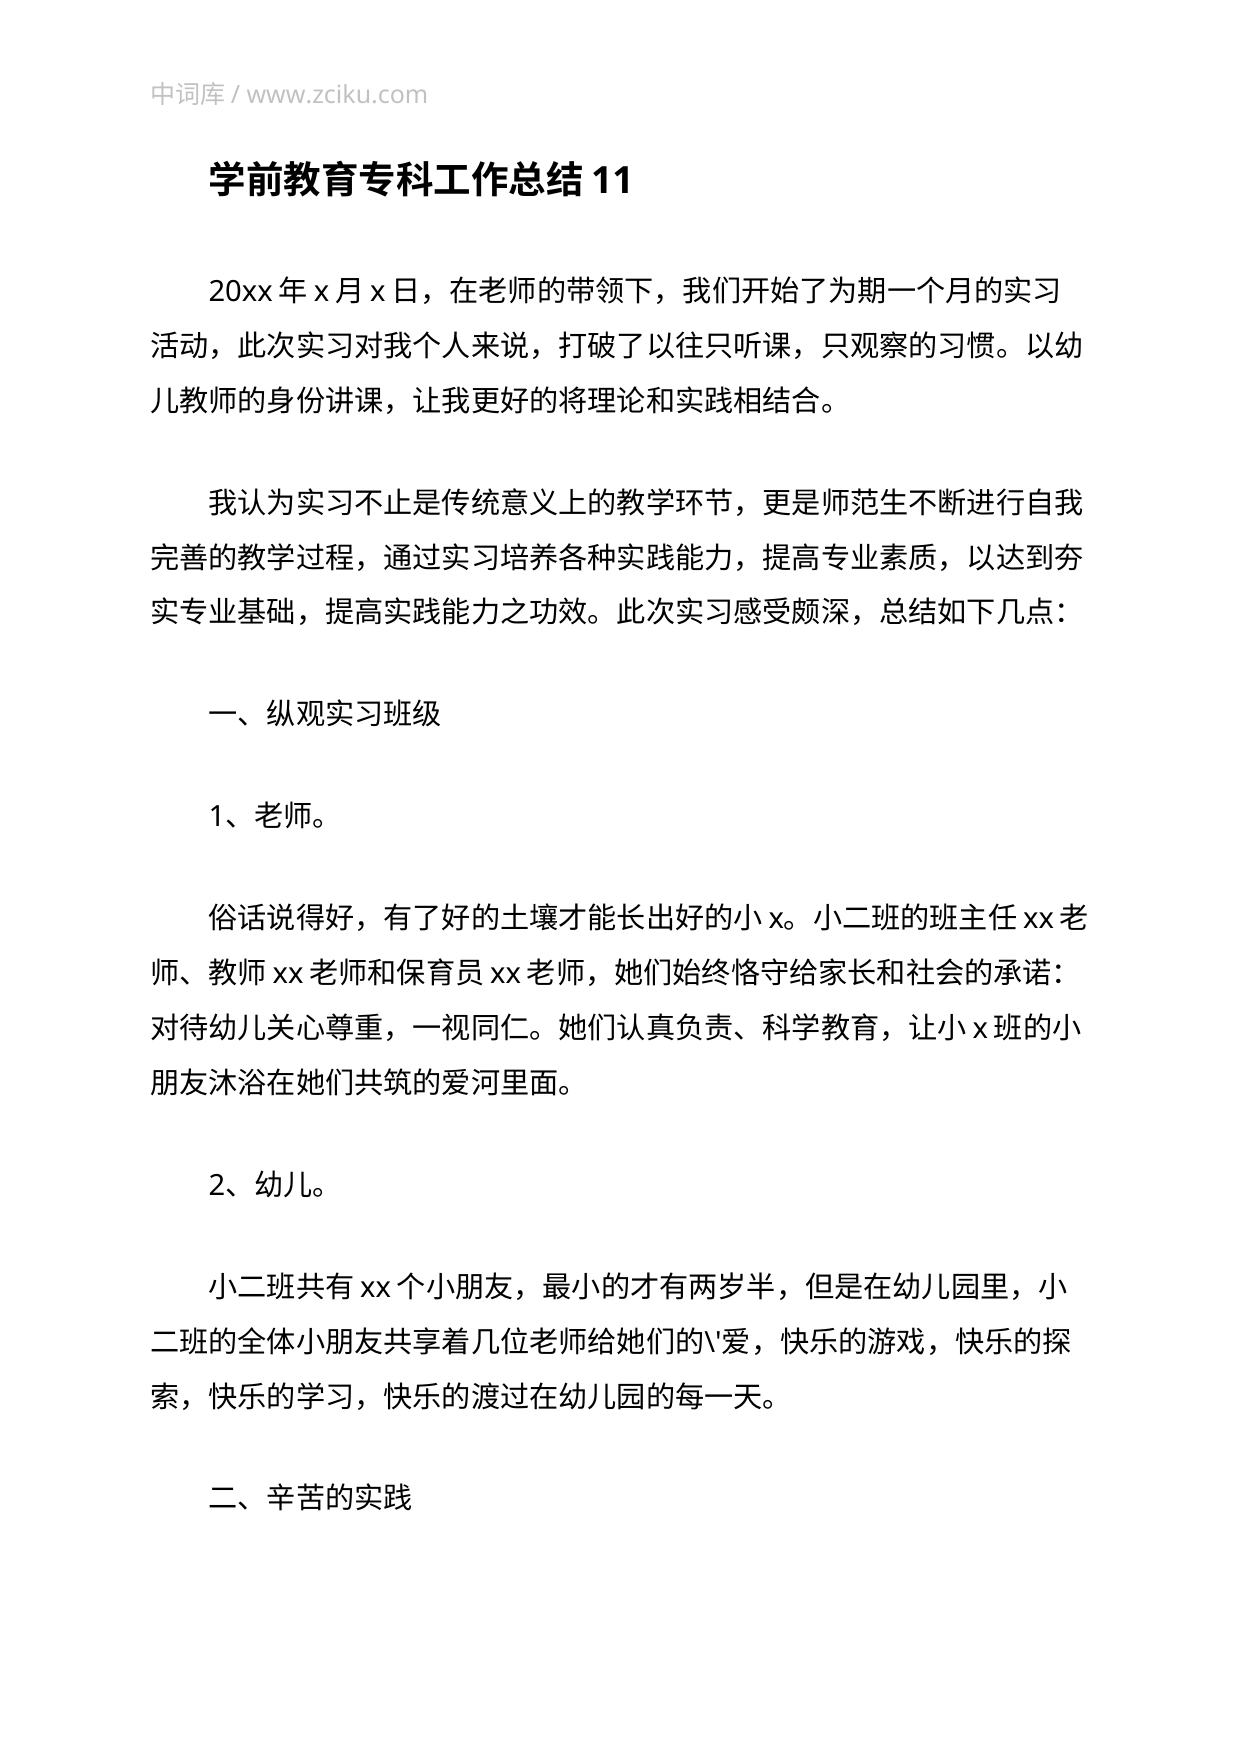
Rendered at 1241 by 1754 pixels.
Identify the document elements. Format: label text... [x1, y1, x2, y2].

text 俗话说得好，有了好的土壤才能长出好的小x。小二班的班主任xx老师、教师xx老师和保育员xx老师，她们始终恪守给家长和社会的承诺：对待幼儿关心尊重，一视同仁。她们认真负责、科学教育，让小x班的小朋友沐浴在她们共筑的爱河里面。 [150, 894, 1090, 1102]
text 一、纵观实习班级 [150, 691, 1090, 733]
text 我认为实习不止是传统意义上的教学环节，更是师范生不断进行自我完善的教学过程，通过实习培养各种实践能力，提高专业素质，以达到夯实专业基础，提高实践能力之功效。此次实习感受颇深，总结如下几点： [150, 479, 1090, 631]
text 学前教育专科工作总结11 [150, 150, 1090, 204]
text 1、老师。 [150, 793, 1090, 835]
text 小二班共有xx个小朋友，最小的才有两岁半，但是在幼儿园里，小二班的全体小朋友共享着几位老师给她们的\'爱，快乐的游戏，快乐的探索，快乐的学习，快乐的渡过在幼儿园的每一天。 [150, 1263, 1090, 1416]
text 20xx年x月x日，在老师的带领下，我们开始了为期一个月的实习活动，此次实习对我个人来说，打破了以往只听课，只观察的习惯。以幼儿教师的身份讲课，让我更好的将理论和实践相结合。 [150, 268, 1090, 420]
text 二、辛苦的实践 [150, 1475, 1090, 1517]
text 2、幼儿。 [150, 1161, 1090, 1204]
